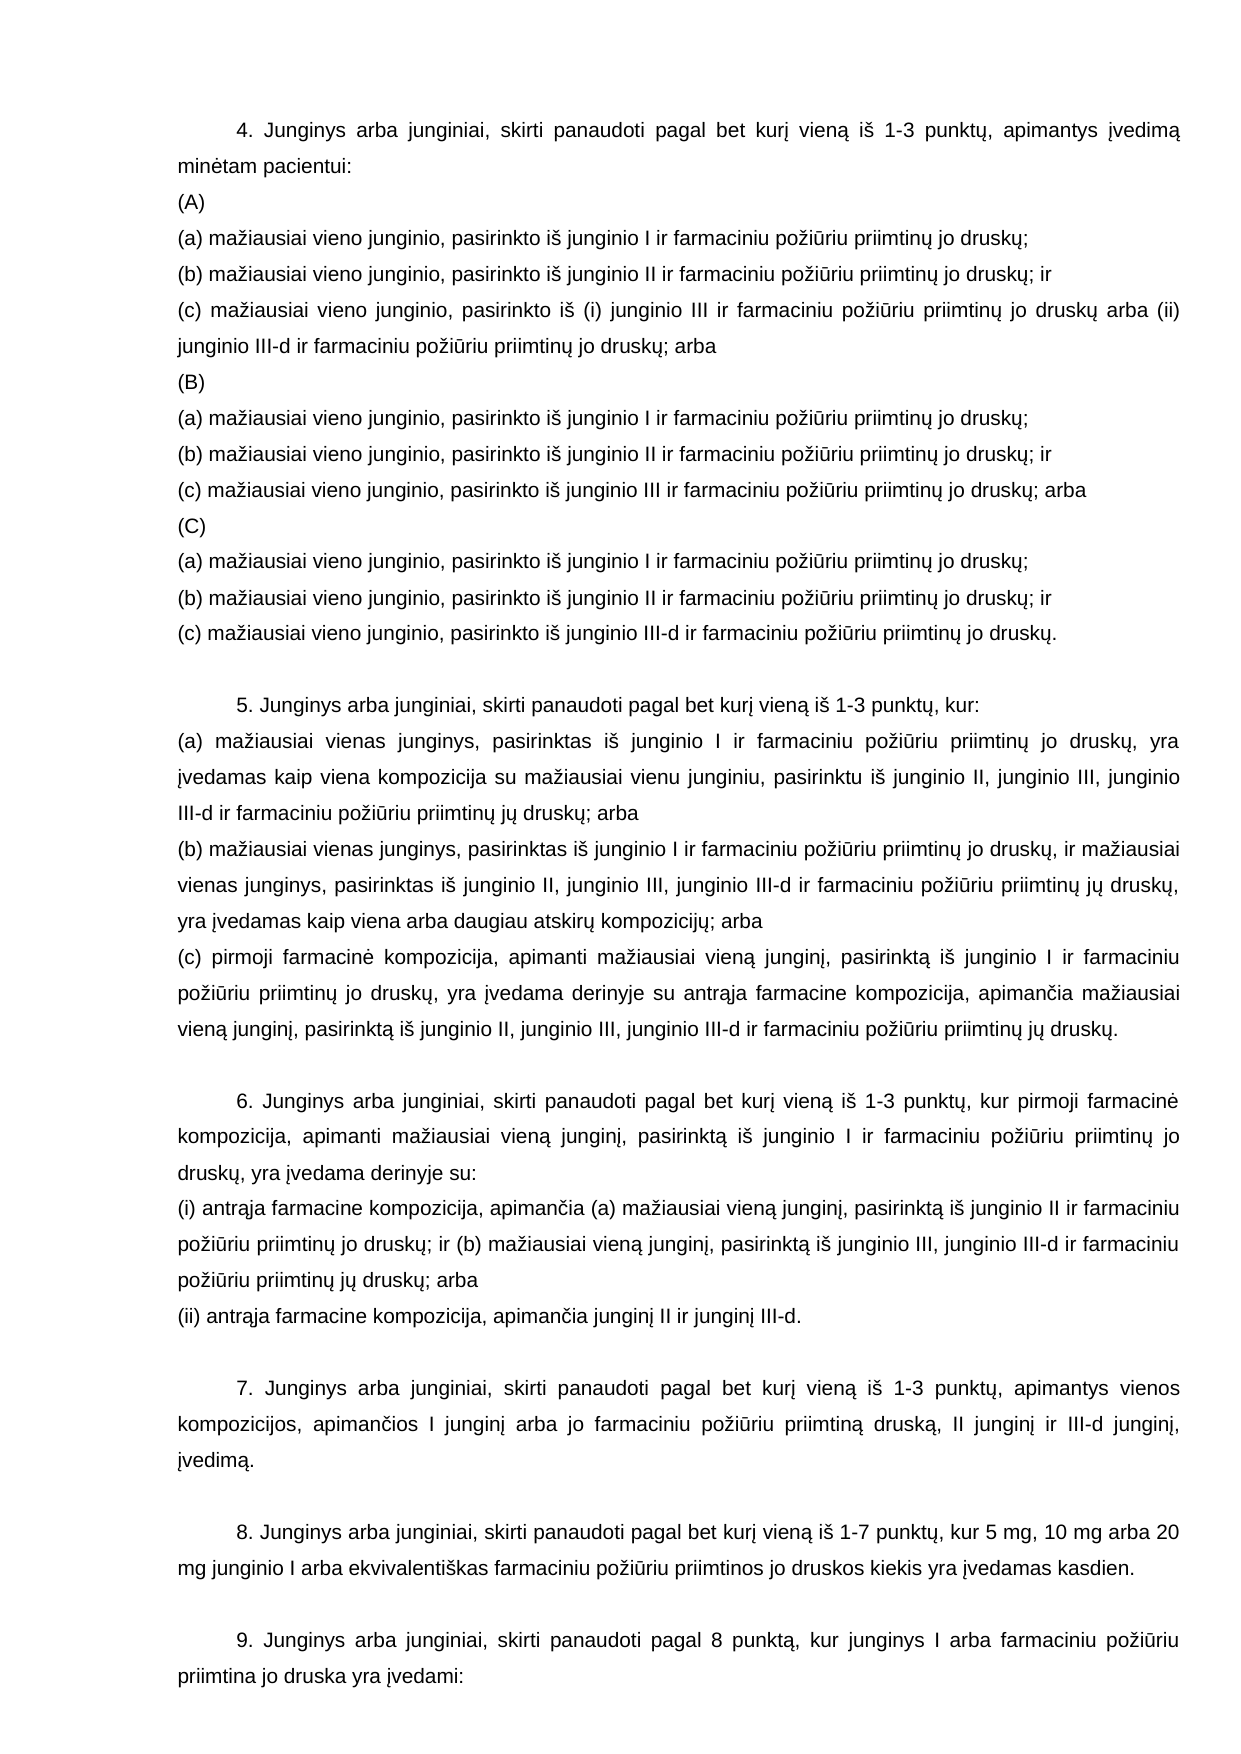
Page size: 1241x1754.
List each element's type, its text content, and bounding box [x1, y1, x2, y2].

text 4. Junginys arba junginiai, skirti panaudoti pagal bet kurį vieną iš 1-3 punktų, apimantys įvedimą minėtam pacientui: [177, 118, 1181, 178]
text 9. Junginys arba junginiai, skirti panaudoti pagal 8 punktą, kur junginys I arba farmaciniu požiūriu priimtina jo druska yra įvedami: [177, 1627, 1181, 1687]
text (c) mažiausiai vieno junginio, pasirinkto iš junginio III-d ir farmaciniu požiūriu priimtinų jo druskų. [177, 621, 1181, 645]
text (b) mažiausiai vieno junginio, pasirinkto iš junginio II ir farmaciniu požiūriu priimtinų jo druskų; ir [177, 585, 1181, 609]
text (C) [177, 513, 1181, 537]
text (c) mažiausiai vieno junginio, pasirinkto iš junginio III ir farmaciniu požiūriu priimtinų jo druskų; arba [177, 477, 1181, 501]
text 7. Junginys arba junginiai, skirti panaudoti pagal bet kurį vieną iš 1-3 punktų, apimantys vienos kompozicijos, apimančios I junginį arba jo farmaciniu požiūriu priimtiną druską, II junginį ir III-d junginį, įvedimą. [177, 1376, 1181, 1472]
text (a) mažiausiai vieno junginio, pasirinkto iš junginio I ir farmaciniu požiūriu priimtinų jo druskų; [177, 549, 1181, 573]
text (c) pirmoji farmacinė kompozicija, apimanti mažiausiai vieną junginį, pasirinktą iš junginio I ir farmaciniu požiūriu priimtinų jo druskų, yra įvedama derinyje su antrąja farmacine kompozicija, apimančia mažiausiai vieną junginį, pasirinktą iš junginio II, junginio III, junginio III-d ir farmaciniu požiūriu priimtinų jų druskų. [177, 945, 1181, 1041]
text (i) antrąja farmacine kompozicija, apimančia (a) mažiausiai vieną junginį, pasirinktą iš junginio II ir farmaciniu požiūriu priimtinų jo druskų; ir (b) mažiausiai vieną junginį, pasirinktą iš junginio III, junginio III-d ir farmaciniu požiūriu priimtinų jų druskų; arba [177, 1196, 1181, 1292]
text (ii) antrąja farmacine kompozicija, apimančia junginį II ir junginį III-d. [177, 1304, 1181, 1328]
text (a) mažiausiai vienas junginys, pasirinktas iš junginio I ir farmaciniu požiūriu priimtinų jo druskų, yra įvedamas kaip viena kompozicija su mažiausiai vienu junginiu, pasirinktu iš junginio II, junginio III, junginio III-d ir farmaciniu požiūriu priimtinų jų druskų; arba [177, 729, 1181, 825]
text (c) mažiausiai vieno junginio, pasirinkto iš (i) junginio III ir farmaciniu požiūriu priimtinų jo druskų arba (ii) junginio III-d ir farmaciniu požiūriu priimtinų jo druskų; arba [177, 298, 1181, 358]
text 8. Junginys arba junginiai, skirti panaudoti pagal bet kurį vieną iš 1-7 punktų, kur 5 mg, 10 mg arba 20 mg junginio I arba ekvivalentiškas farmaciniu požiūriu priimtinos jo druskos kiekis yra įvedamas kasdien. [177, 1520, 1181, 1579]
text (b) mažiausiai vieno junginio, pasirinkto iš junginio II ir farmaciniu požiūriu priimtinų jo druskų; ir [177, 262, 1181, 286]
text (b) mažiausiai vieno junginio, pasirinkto iš junginio II ir farmaciniu požiūriu priimtinų jo druskų; ir [177, 442, 1181, 466]
text 5. Junginys arba junginiai, skirti panaudoti pagal bet kurį vieną iš 1-3 punktų, kur: [177, 693, 1181, 717]
text (A) [177, 190, 1181, 214]
text (B) [177, 370, 1181, 394]
text (a) mažiausiai vieno junginio, pasirinkto iš junginio I ir farmaciniu požiūriu priimtinų jo druskų; [177, 226, 1181, 250]
text 6. Junginys arba junginiai, skirti panaudoti pagal bet kurį vieną iš 1-3 punktų, kur pirmoji farmacinė kompozicija, apimanti mažiausiai vieną junginį, pasirinktą iš junginio I ir farmaciniu požiūriu priimtinų jo druskų, yra įvedama derinyje su: [177, 1088, 1181, 1184]
text (b) mažiausiai vienas junginys, pasirinktas iš junginio I ir farmaciniu požiūriu priimtinų jo druskų, ir mažiausiai vienas junginys, pasirinktas iš junginio II, junginio III, junginio III-d ir farmaciniu požiūriu priimtinų jų druskų, yra įvedamas kaip viena arba daugiau atskirų kompozicijų; arba [177, 837, 1181, 933]
text (a) mažiausiai vieno junginio, pasirinkto iš junginio I ir farmaciniu požiūriu priimtinų jo druskų; [177, 406, 1181, 429]
